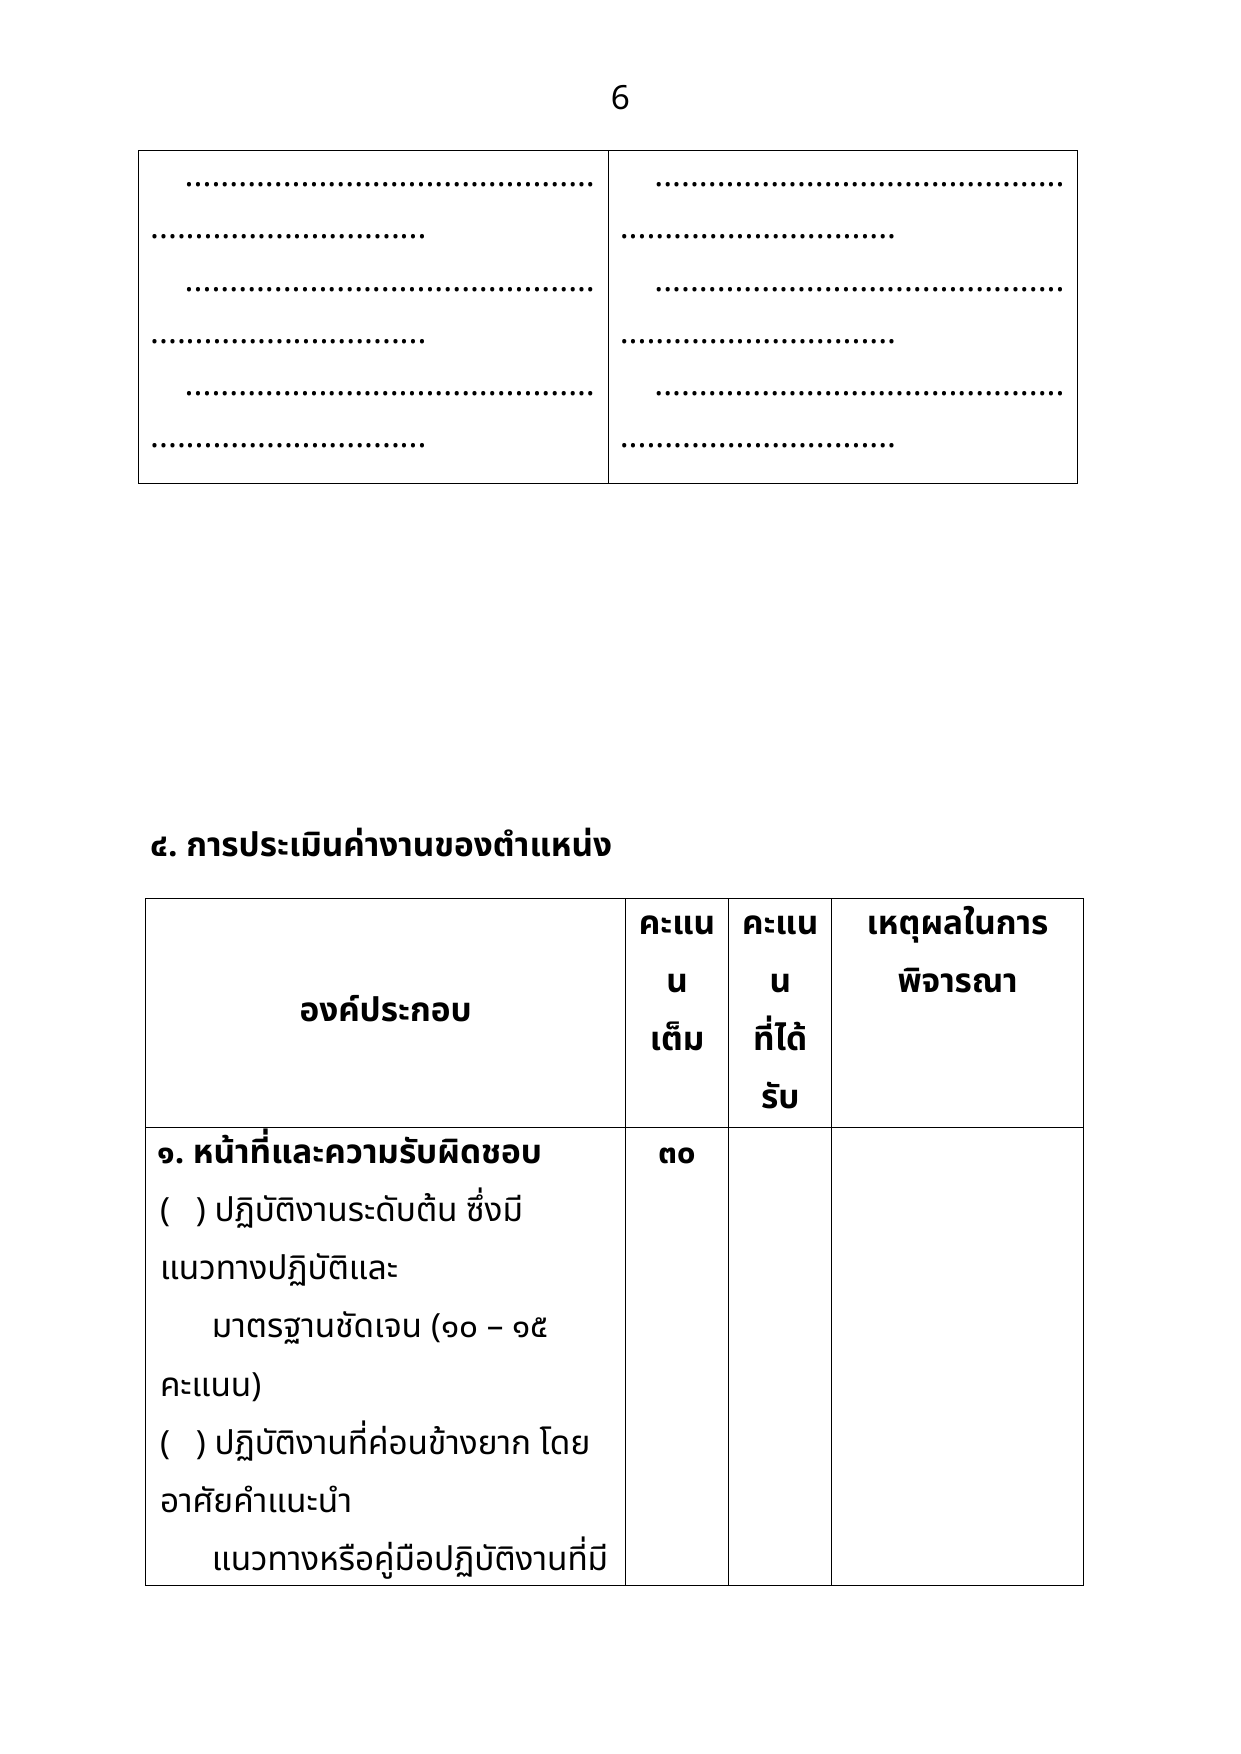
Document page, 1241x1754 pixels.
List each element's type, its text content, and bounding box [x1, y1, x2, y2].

table_header องค์ประกอบ [146, 899, 625, 1127]
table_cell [139, 151, 608, 483]
table_header คะแนน เต็ม [626, 899, 728, 1127]
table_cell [146, 1128, 625, 1585]
text ๔. การประเมินค่างานของตำแหน่ง [150, 820, 1090, 871]
table_cell [832, 1128, 1083, 1585]
table_cell ๓๐ [626, 1128, 728, 1585]
table_header เหตุผลในการ พิจารณา [832, 899, 1083, 1127]
table_cell [729, 1128, 831, 1585]
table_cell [609, 151, 1077, 483]
table_header คะแนน ที่ได้รับ [729, 899, 831, 1127]
